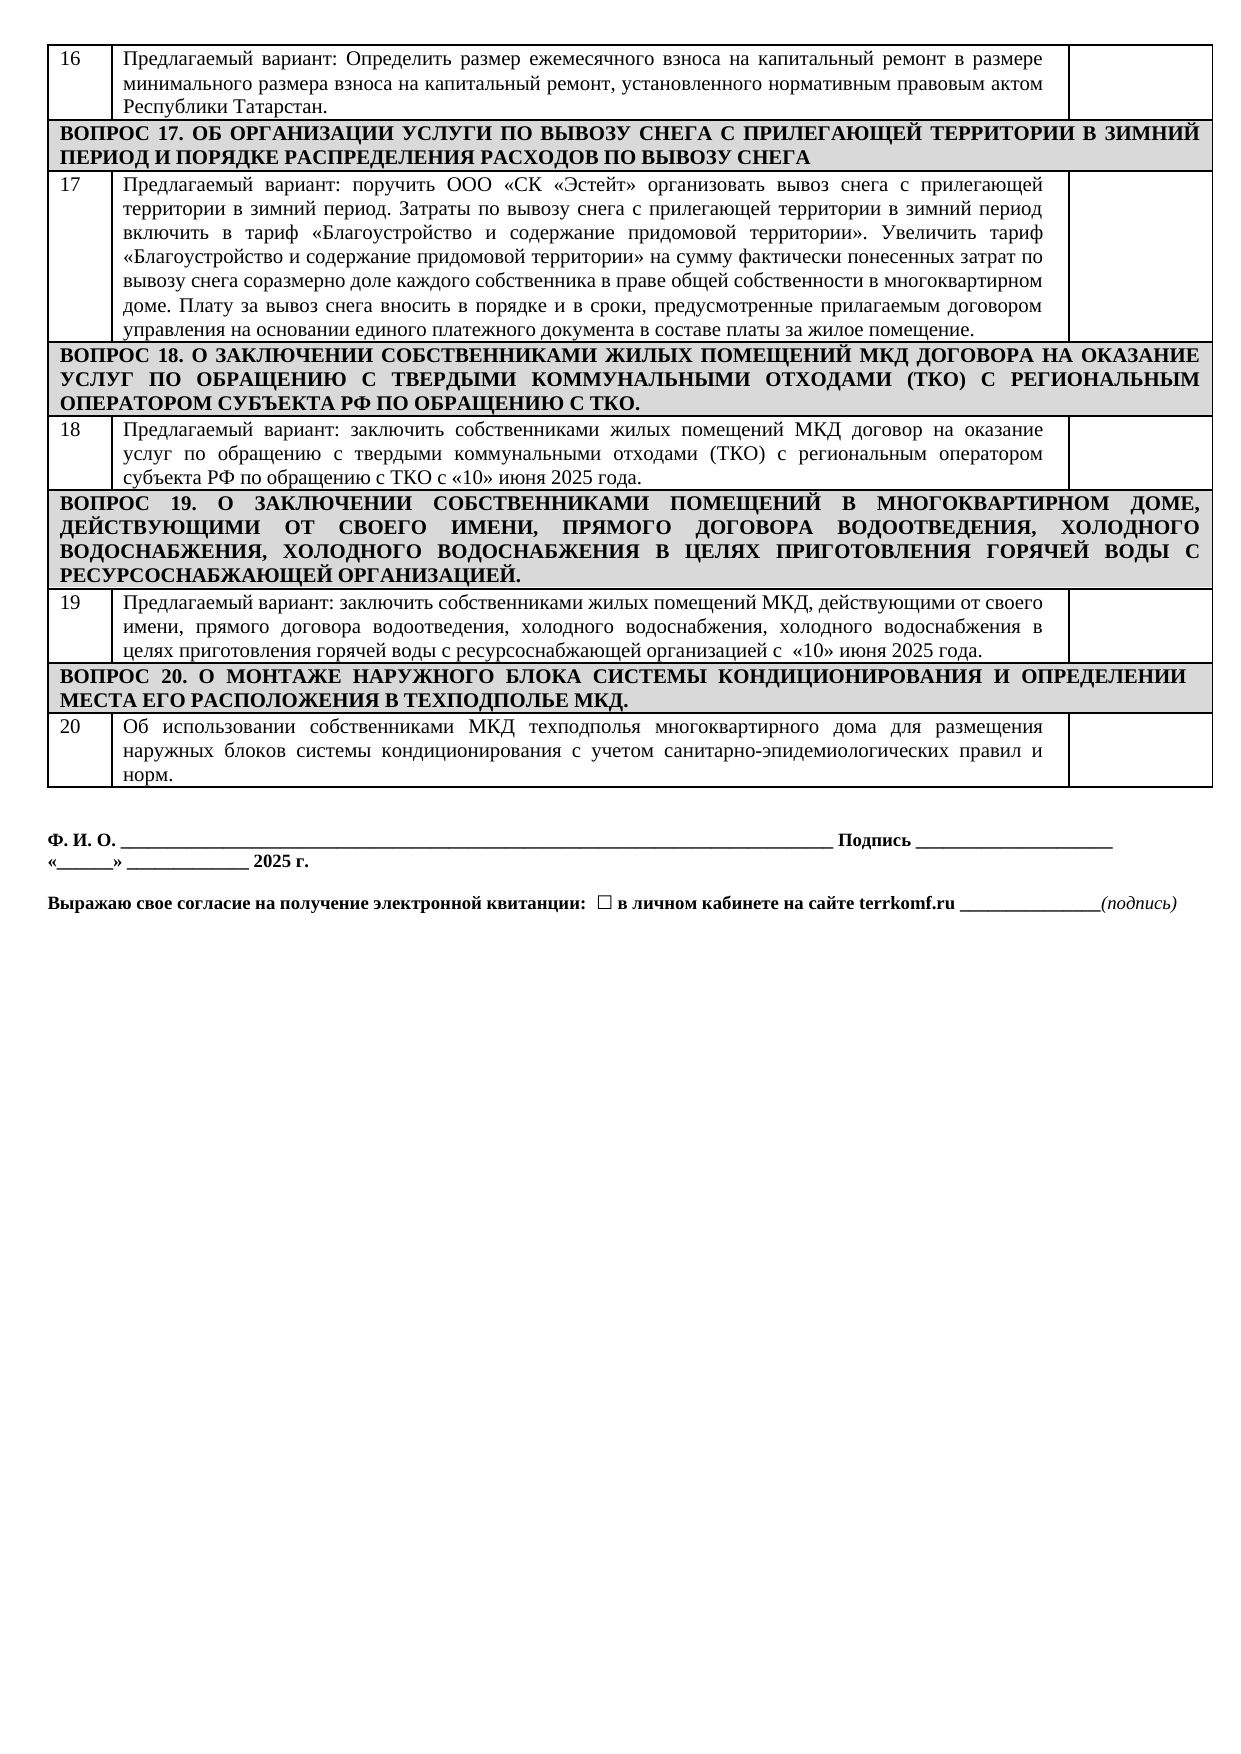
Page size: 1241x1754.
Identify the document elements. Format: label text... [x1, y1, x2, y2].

table_cell [1070, 417, 1212, 489]
table_cell Предлагаемый вариант: поручить ООО «СК «Эстейт» организовать вывоз снега с прилегающей территории в зимний период. Затраты по вывозу снега с прилегающей территории в зимний период включить в тариф «Благоустройство и содержание придомовой территории». Увеличить тариф «Благоустройство и содержание придомовой территории» на сумму фактически понесенных затрат по вывозу снега соразмерно доле каждого собственника в праве общей собственности в многоквартирном доме. Плату за вывоз снега вносить в порядке и в сроки, предусмотренные прилагаемым договором управления на основании единого платежного документа в составе платы за жилое помещение. [113, 172, 1068, 341]
text «______» _____________ 2025 г. [47, 851, 1197, 872]
table_cell [1070, 714, 1212, 786]
table_cell ВОПРОС 17. ОБ ОРГАНИЗАЦИИ УСЛУГИ ПО ВЫВОЗУ СНЕГА С ПРИЛЕГАЮЩЕЙ ТЕРРИТОРИИ В ЗИМНИЙ ПЕРИОД И ПОРЯДКЕ РАСПРЕДЕЛЕНИЯ РАСХОДОВ ПО ВЫВОЗУ СНЕГА [49, 121, 1212, 170]
table_cell ВОПРОС 20. О МОНТАЖЕ НАРУЖНОГО БЛОКА СИСТЕМЫ КОНДИЦИОНИРОВАНИЯ И ОПРЕДЕЛЕНИИ МЕСТА ЕГО РАСПОЛОЖЕНИЯ В ТЕХПОДПОЛЬЕ МКД. [49, 664, 1212, 712]
table_cell 18 [49, 417, 111, 489]
table_cell [1070, 590, 1212, 662]
table_cell 17 [49, 172, 111, 341]
table_cell 20 [49, 714, 111, 786]
table_cell 19 [49, 590, 111, 662]
table_cell 16 [49, 46, 111, 118]
text Ф. И. О. ____________________________________________________________________________ Подпись _____________________ [47, 830, 1197, 851]
table_cell ВОПРОС 19. О ЗАКЛЮЧЕНИИ СОБСТВЕННИКАМИ ПОМЕЩЕНИЙ В МНОГОКВАРТИРНОМ ДОМЕ, ДЕЙСТВУЮЩИМИ ОТ СВОЕГО ИМЕНИ, ПРЯМОГО ДОГОВОРА ВОДООТВЕДЕНИЯ, ХОЛОДНОГО ВОДОСНАБЖЕНИЯ, ХОЛОДНОГО ВОДОСНАБЖЕНИЯ В ЦЕЛЯХ ПРИГОТОВЛЕНИЯ ГОРЯЧЕЙ ВОДЫ С РЕСУРСОСНАБЖАЮЩЕЙ ОРГАНИЗАЦИЕЙ. [49, 491, 1212, 587]
table_cell Предлагаемый вариант: заключить собственниками жилых помещений МКД, действующими от своего имени, прямого договора водоотведения, холодного водоснабжения, холодного водоснабжения в целях приготовления горячей воды с ресурсоснабжающей организацией с «10» июня 2025 года. [113, 590, 1068, 662]
table_cell Предлагаемый вариант: Определить размер ежемесячного взноса на капитальный ремонт в размере минимального размера взноса на капитальный ремонт, установленного нормативным правовым актом Республики Татарстан. [113, 46, 1068, 118]
table_cell ВОПРОС 18. О ЗАКЛЮЧЕНИИ СОБСТВЕННИКАМИ ЖИЛЫХ ПОМЕЩЕНИЙ МКД ДОГОВОРА НА ОКАЗАНИЕ УСЛУГ ПО ОБРАЩЕНИЮ С ТВЕРДЫМИ КОММУНАЛЬНЫМИ ОТХОДАМИ (ТКО) С РЕГИОНАЛЬНЫМ ОПЕРАТОРОМ СУБЪЕКТА РФ ПО ОБРАЩЕНИЮ С ТКО. [49, 343, 1212, 415]
table_cell [1070, 46, 1212, 118]
text Выражаю свое согласие на получение электронной квитанции: ☐ в личном кабинете на сайте terrkomf.ru _______________(подпись) [47, 892, 1197, 913]
table_cell Предлагаемый вариант: заключить собственниками жилых помещений МКД договор на оказание услуг по обращению с твердыми коммунальными отходами (ТКО) с региональным оператором субъекта РФ по обращению с ТКО с «10» июня 2025 года. [113, 417, 1068, 489]
table_cell [1070, 172, 1212, 341]
table_cell Об использовании собственниками МКД техподполья многоквартирного дома для размещения наружных блоков системы кондиционирования с учетом санитарно-эпидемиологических правил и норм. [113, 714, 1068, 786]
